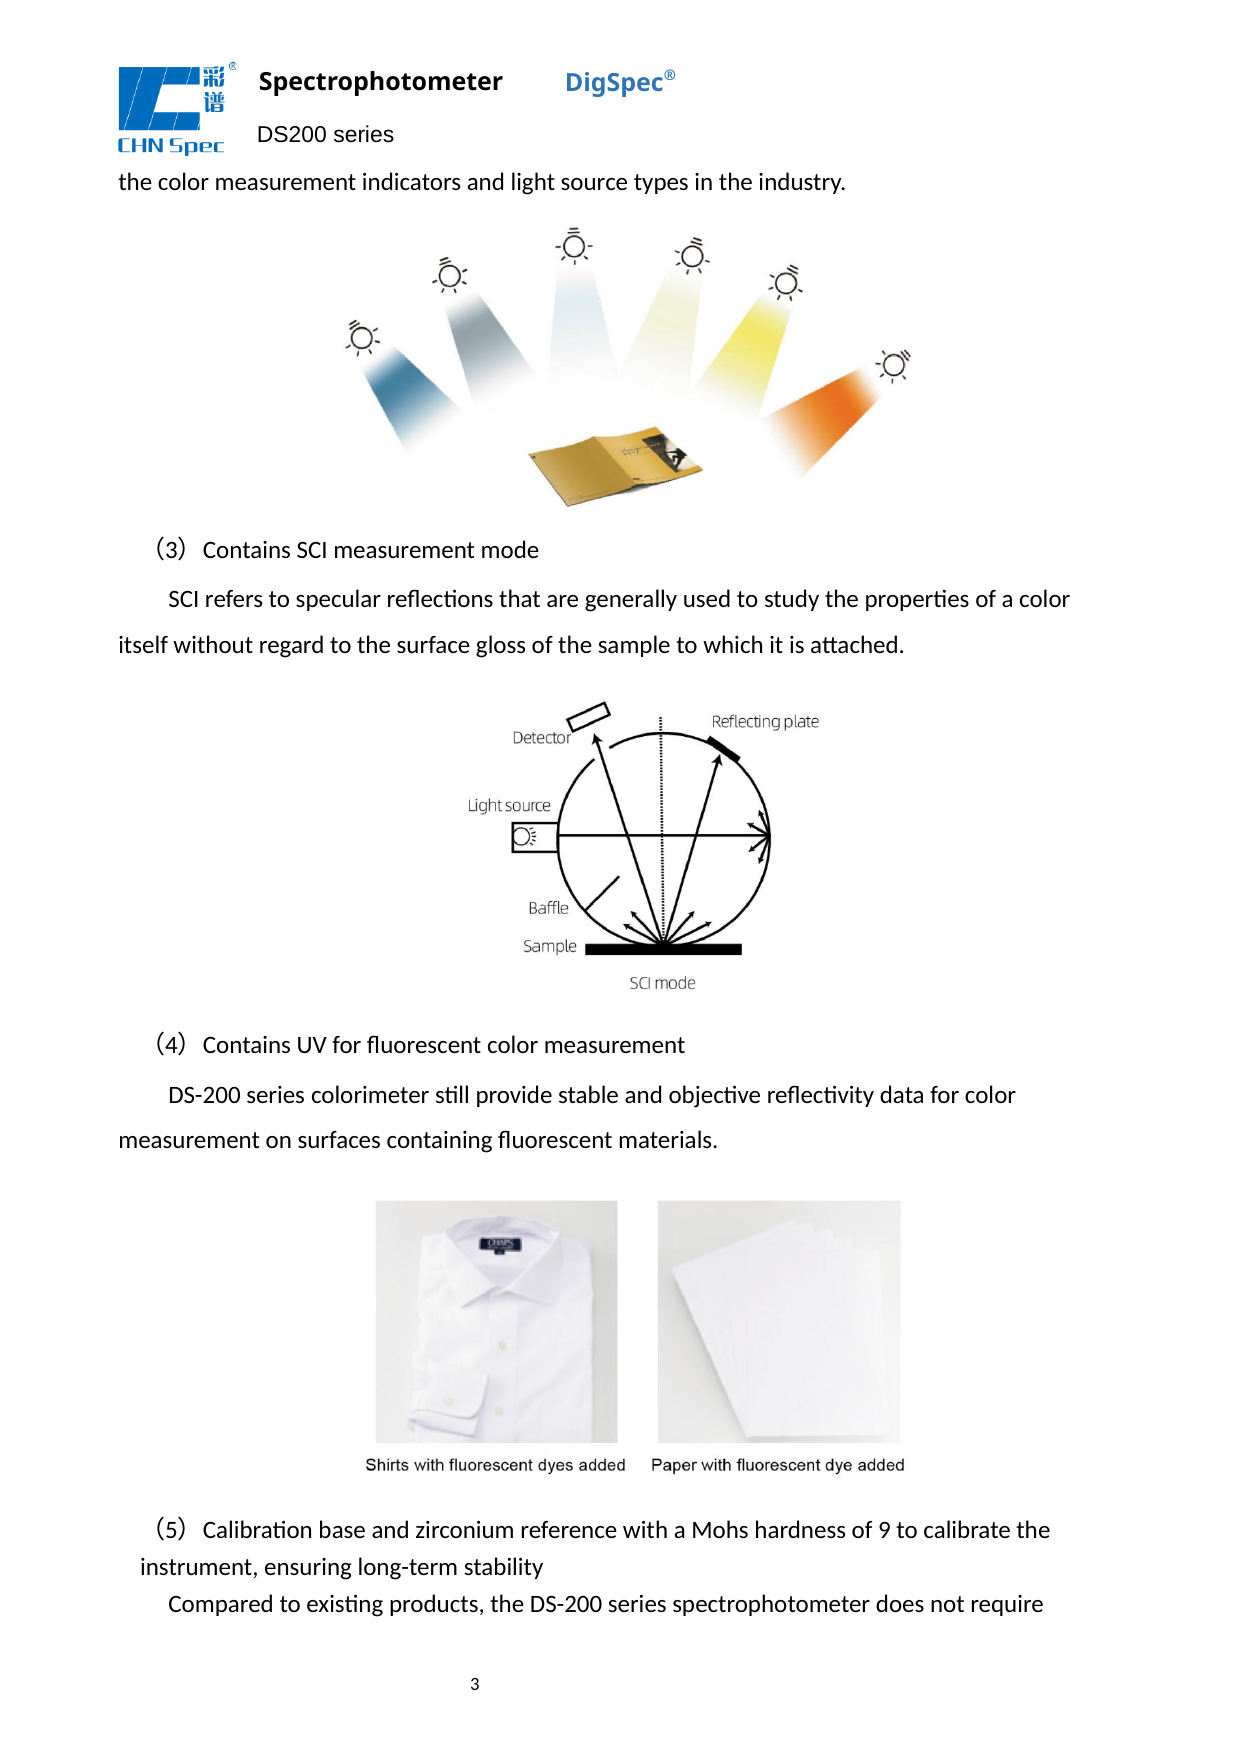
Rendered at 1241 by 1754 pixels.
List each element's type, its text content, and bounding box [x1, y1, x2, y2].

list DS-200 series colorimeter still provide stable and objective reflectivity data for color measurement on surfaces containing fluorescent materials. [118, 1079, 1122, 1155]
picture [446, 675, 838, 1012]
list SCI refers to specular reflections that are generally used to study the properties of a color itself without regard to the surface gloss of the sample to which it is attached. [118, 583, 1122, 660]
picture [345, 1170, 939, 1496]
picture [305, 211, 936, 516]
list Contains UV for fluorescent color measurement [140, 1024, 1122, 1061]
list Contains SCI measurement mode [140, 529, 1122, 565]
list Calibration base and zirconium reference with a Mohs hardness of 9 to calibrate the instrument, ensuring long-term stability [140, 1509, 1122, 1582]
picture [118, 61, 237, 156]
